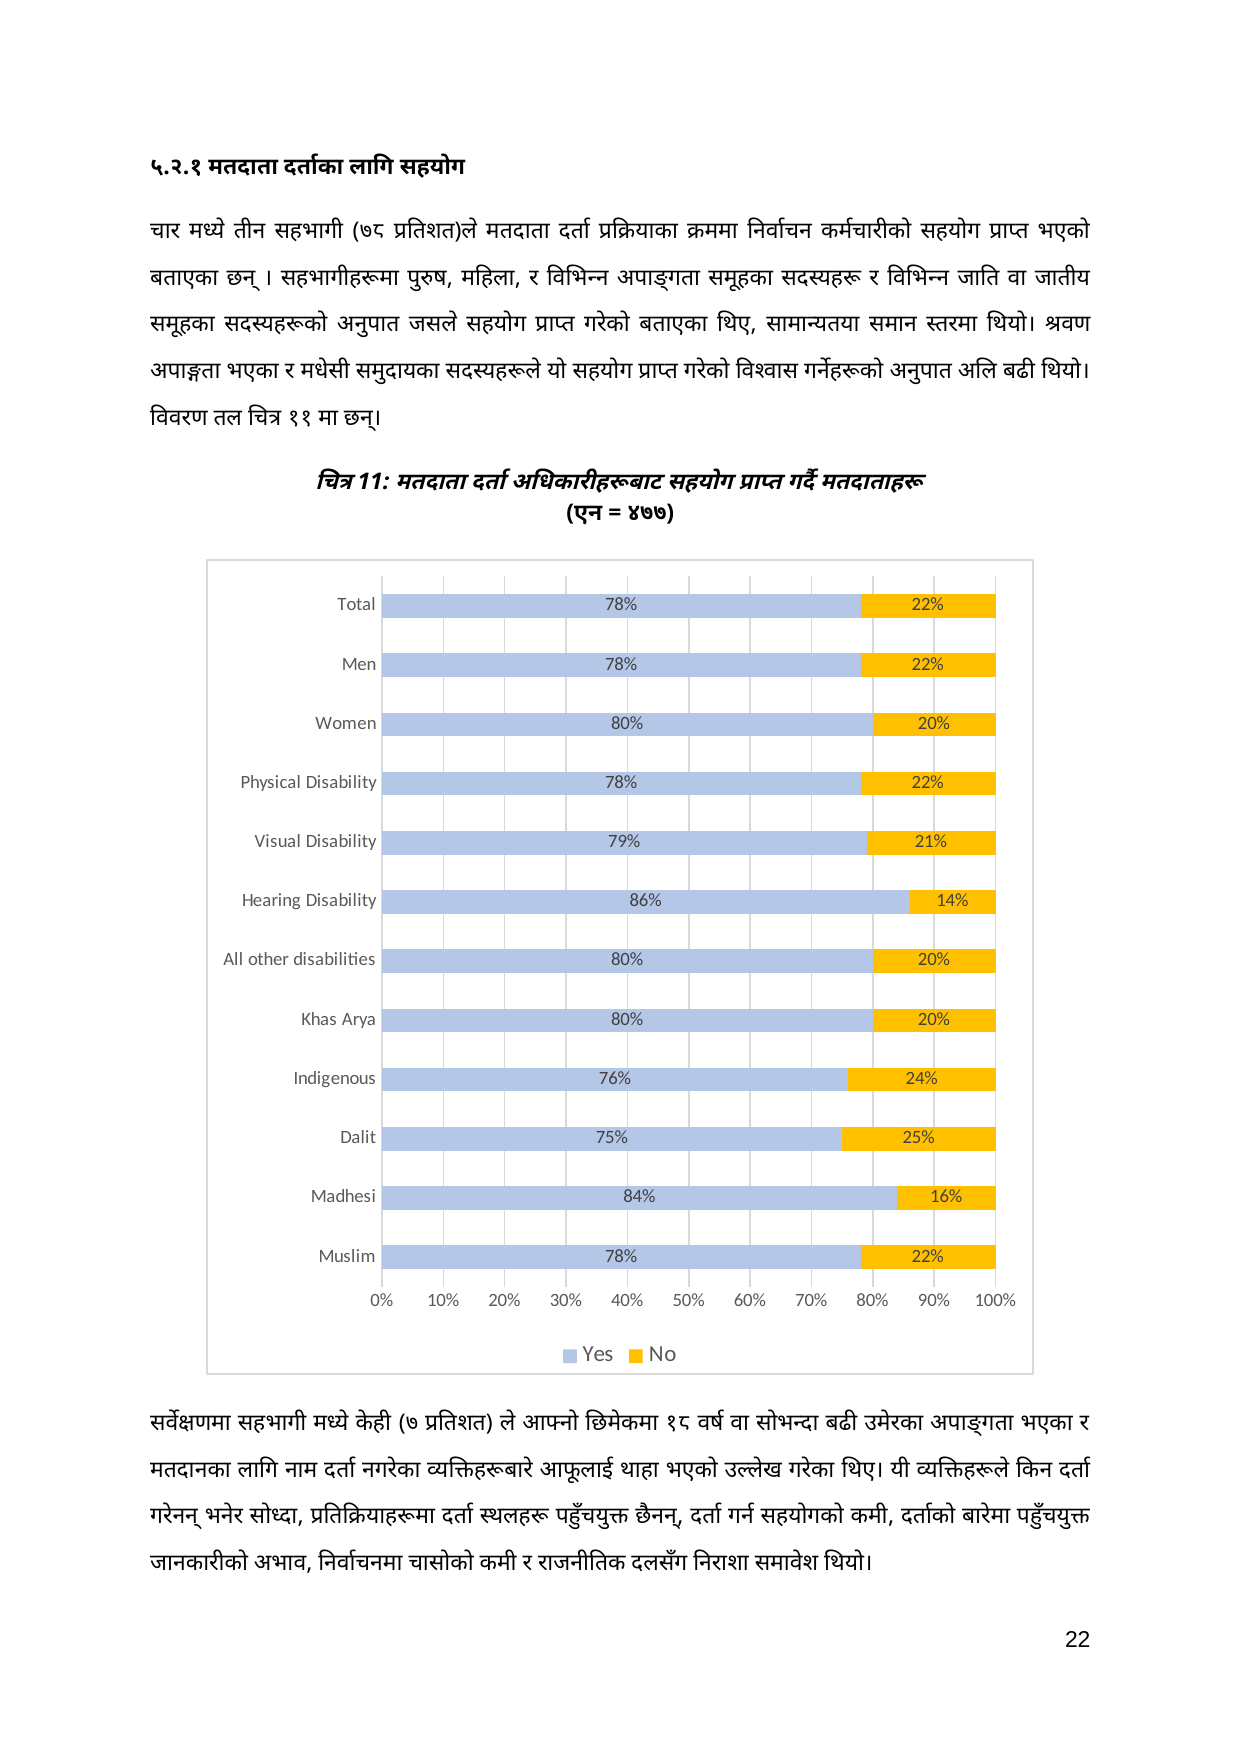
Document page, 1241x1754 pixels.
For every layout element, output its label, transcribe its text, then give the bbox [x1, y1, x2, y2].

text (एन = ४७७) [150, 496, 1090, 527]
text चार मध्ये तीन सहभागी (७८ प्रतिशत)ले मतदाता दर्ता प्रक्रियाका क्रममा निर्वाचन कर्मचारीको सहयोग प्राप्त भएको बताएका छन् । सहभागीहरूमा पुरुष, महिला, र विभिन्न अपाङ्गता समूहका सदस्यहरू र विभिन्न जाति वा जातीय समूहका सदस्यहरूको अनुपात जसले सहयोग प्राप्त गरेको बताएका थिए, सामान्यतया समान स्तरमा थियो। श्रवण अपाङ्गता भएका र मधेसी समुदायका सदस्यहरूले यो सहयोग प्राप्त गरेको विश्वास गर्नेहरूको अनुपात अलि बढी थियो। विवरण तल चित्र ११ मा छन्। [150, 213, 1090, 432]
subtitle ५.२.१ मतदाता दर्ताका लागि सहयोग [150, 150, 1090, 181]
text चित्र ११: मतदाता दर्ता अधिकारीहरूबाट सहयोग प्राप्त गर्दै मतदाताहरू [150, 464, 1090, 496]
text सर्वेक्षणमा सहभागी मध्ये केही (७ प्रतिशत) ले आफ्नो छिमेकमा १८ वर्ष वा सोभन्दा बढी उमेरका अपाङ्गता भएका र मतदानका लागि नाम दर्ता नगरेका व्यक्तिहरूबारे आफूलाई थाहा भएको उल्लेख गरेका थिए। यी व्यक्तिहरूले किन दर्ता गरेनन् भनेर सोध्दा, प्रतिक्रियाहरूमा दर्ता स्थलहरू पहुँचयुक्त छैनन्, दर्ता गर्न सहयोगको कमी, दर्ताको बारेमा पहुँचयुक्त जानकारीको अभाव, निर्वाचनमा चासोको कमी र राजनीतिक दलसँग निराशा समावेश थियो। [150, 1406, 1090, 1577]
